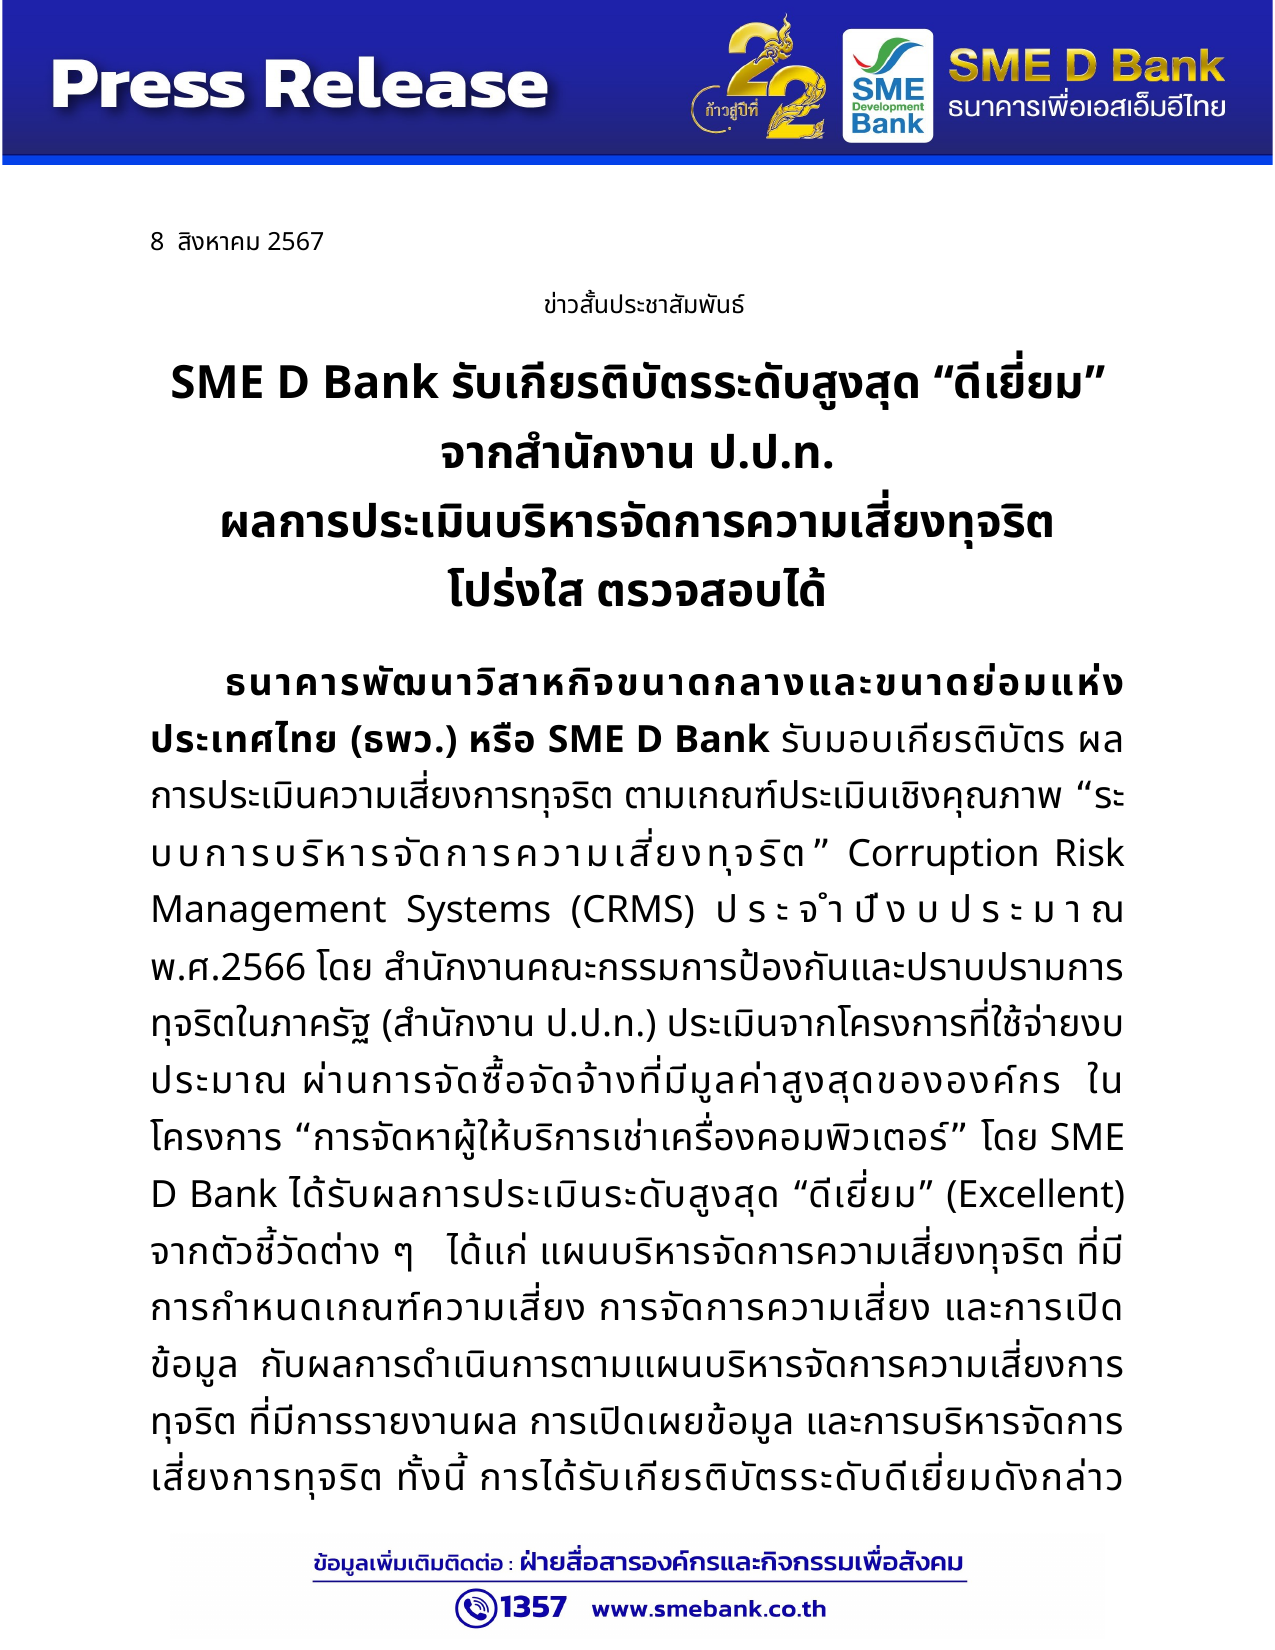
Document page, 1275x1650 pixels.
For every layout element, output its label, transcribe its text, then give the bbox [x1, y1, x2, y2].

text ข่าวสั้นประชาสัมพันธ์ [150, 287, 1125, 325]
text SME D Bank รับเกียรติบัตรระดับสูงสุด “ดีเยี่ยม” จากสำนักงาน ป.ป.ท. [150, 350, 1125, 489]
text ผลการประเมินบริหารจัดการความเสี่ยงทุจริต โปร่งใส ตรวจสอบได้ [150, 489, 1125, 627]
text 8 สิงหาคม 2567 [150, 224, 1125, 262]
picture [2, 0, 1273, 165]
picture [170, 1533, 1105, 1639]
